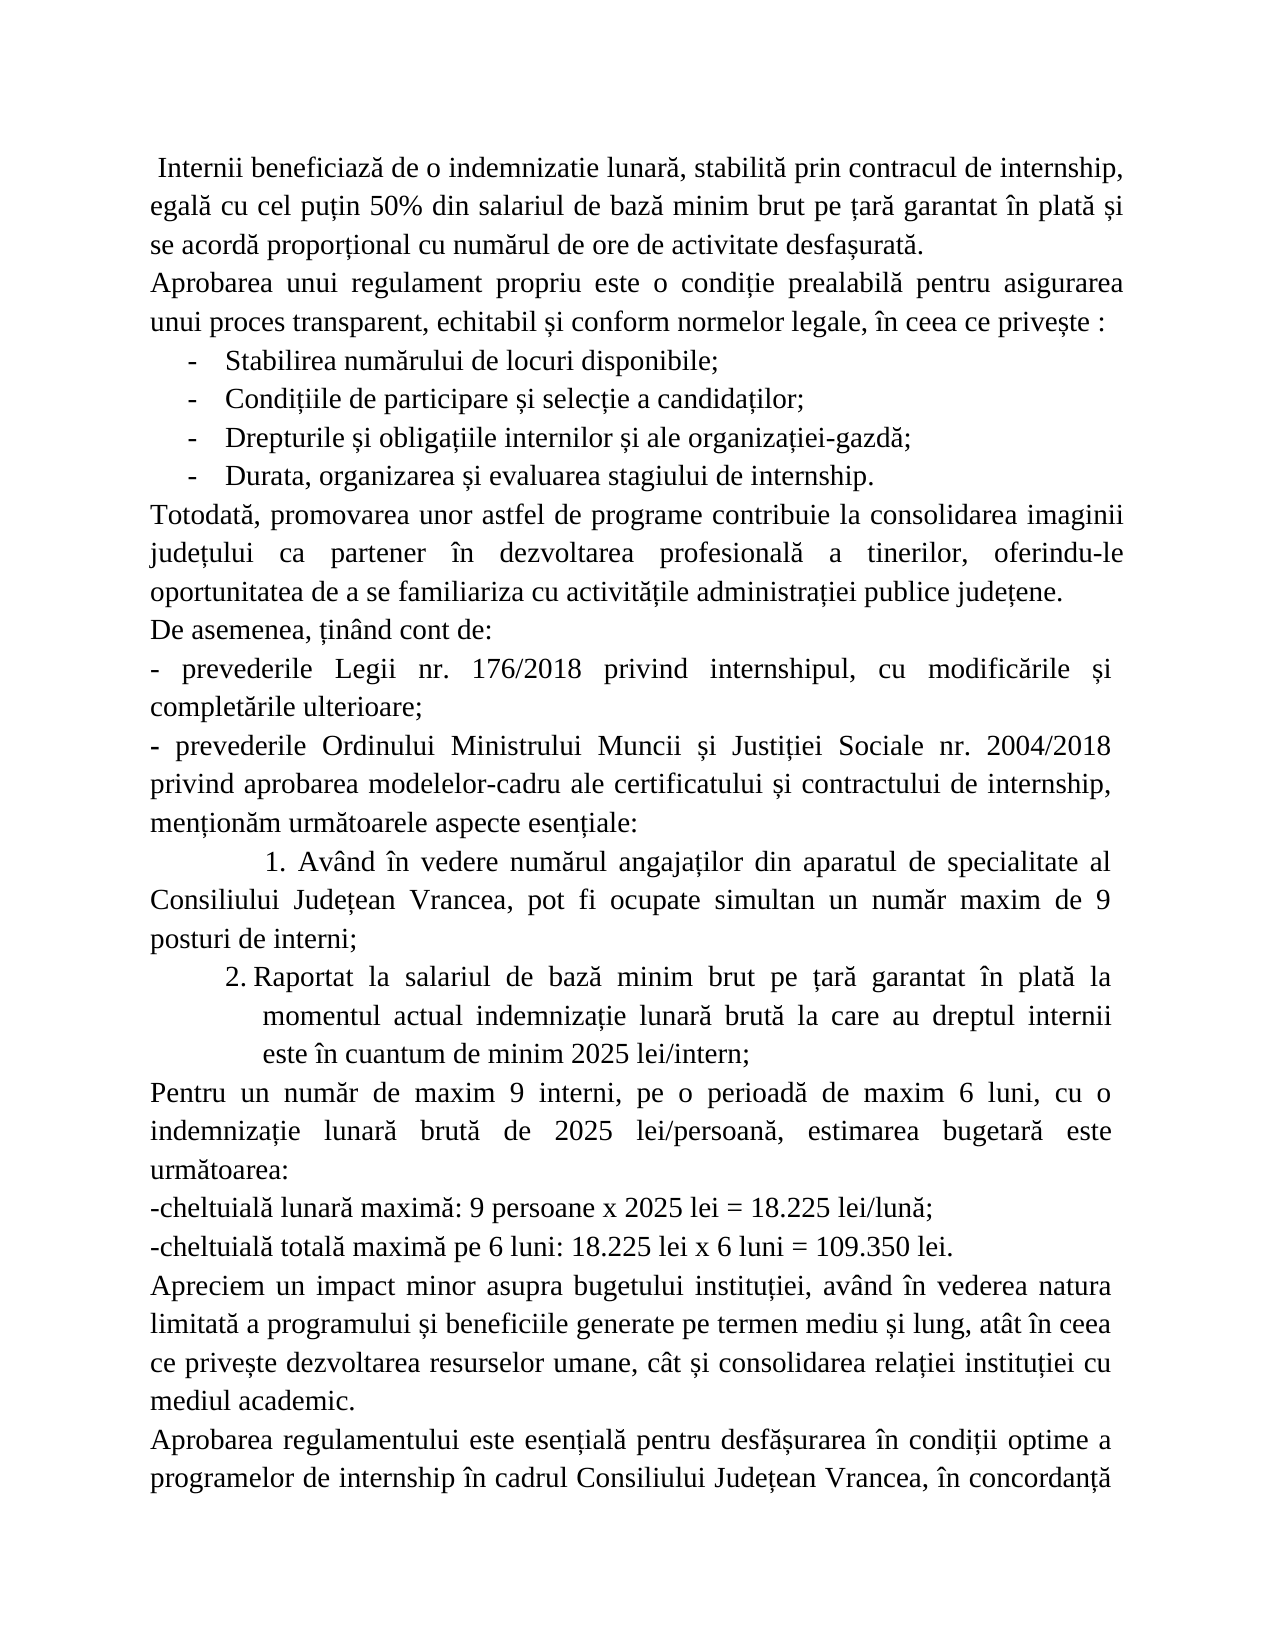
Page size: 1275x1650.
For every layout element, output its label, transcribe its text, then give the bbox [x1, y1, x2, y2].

list Condițiile de participare și selecție a candidaților; [187, 381, 1125, 415]
list Stabilirea numărului de locuri disponibile; [187, 343, 1125, 376]
text - prevederile Ordinului Ministrului Muncii și Justiției Sociale nr. 2004/2018 privind aprobarea modelelor-cadru ale certificatului și contractului de internship, menționăm următoarele aspecte esențiale: [150, 728, 1113, 839]
text Internii beneficiază de o indemnizatie lunară, stabilită prin contracul de internship, egală cu cel puțin 50% din salariul de bază minim brut pe țară garantat în plată și se acordă proporțional cu numărul de ore de activitate desfașurată. [150, 150, 1125, 261]
text -cheltuială totală maximă pe 6 luni: 18.225 lei x 6 luni = 109.350 lei. [150, 1229, 1113, 1263]
list Drepturile și obligațiile internilor și ale organizației-gazdă; [187, 420, 1125, 453]
text -cheltuială lunară maximă: 9 persoane x 2025 lei = 18.225 lei/lună; [150, 1191, 1113, 1224]
text Apreciem un impact minor asupra bugetului instituției, având în vederea natura limitată a programului și beneficiile generate pe termen mediu și lung, atât în ceea ce privește dezvoltarea resurselor umane, cât și consolidarea relației instituției cu mediul academic. [150, 1268, 1113, 1417]
text De asemenea, ținând cont de: [150, 612, 1125, 646]
text Totodată, promovarea unor astfel de programe contribuie la consolidarea imaginii județului ca partener în dezvoltarea profesională a tinerilor, oferindu-le oportunitatea de a se familiariza cu activitățile administrației publice județene. [150, 497, 1125, 607]
list Durata, organizarea și evaluarea stagiului de internship. [187, 458, 1125, 492]
text - prevederile Legii nr. 176/2018 privind internshipul, cu modificările și completările ulterioare; [150, 651, 1113, 723]
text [150, 1422, 1113, 1494]
text Pentru un număr de maxim 9 interni, pe o perioadă de maxim 6 luni, cu o indemnizație lunară brută de 2025 lei/persoană, estimarea bugetară este următoarea: [150, 1075, 1113, 1186]
text Aprobarea unui regulament propriu este o condiție prealabilă pentru asigurarea unui proces transparent, echitabil și conform normelor legale, în ceea ce privește : [150, 266, 1125, 338]
text 1. Având în vedere numărul angajaților din aparatul de specialitate al Consiliului Județean Vrancea, pot fi ocupate simultan un număr maxim de 9 posturi de interni; [150, 844, 1113, 954]
list Raportat la salariul de bază minim brut pe țară garantat în plată la momentul actual indemnizație lunară brută la care au dreptul internii este în cuantum de minim 2025 lei/intern; [225, 959, 1113, 1070]
